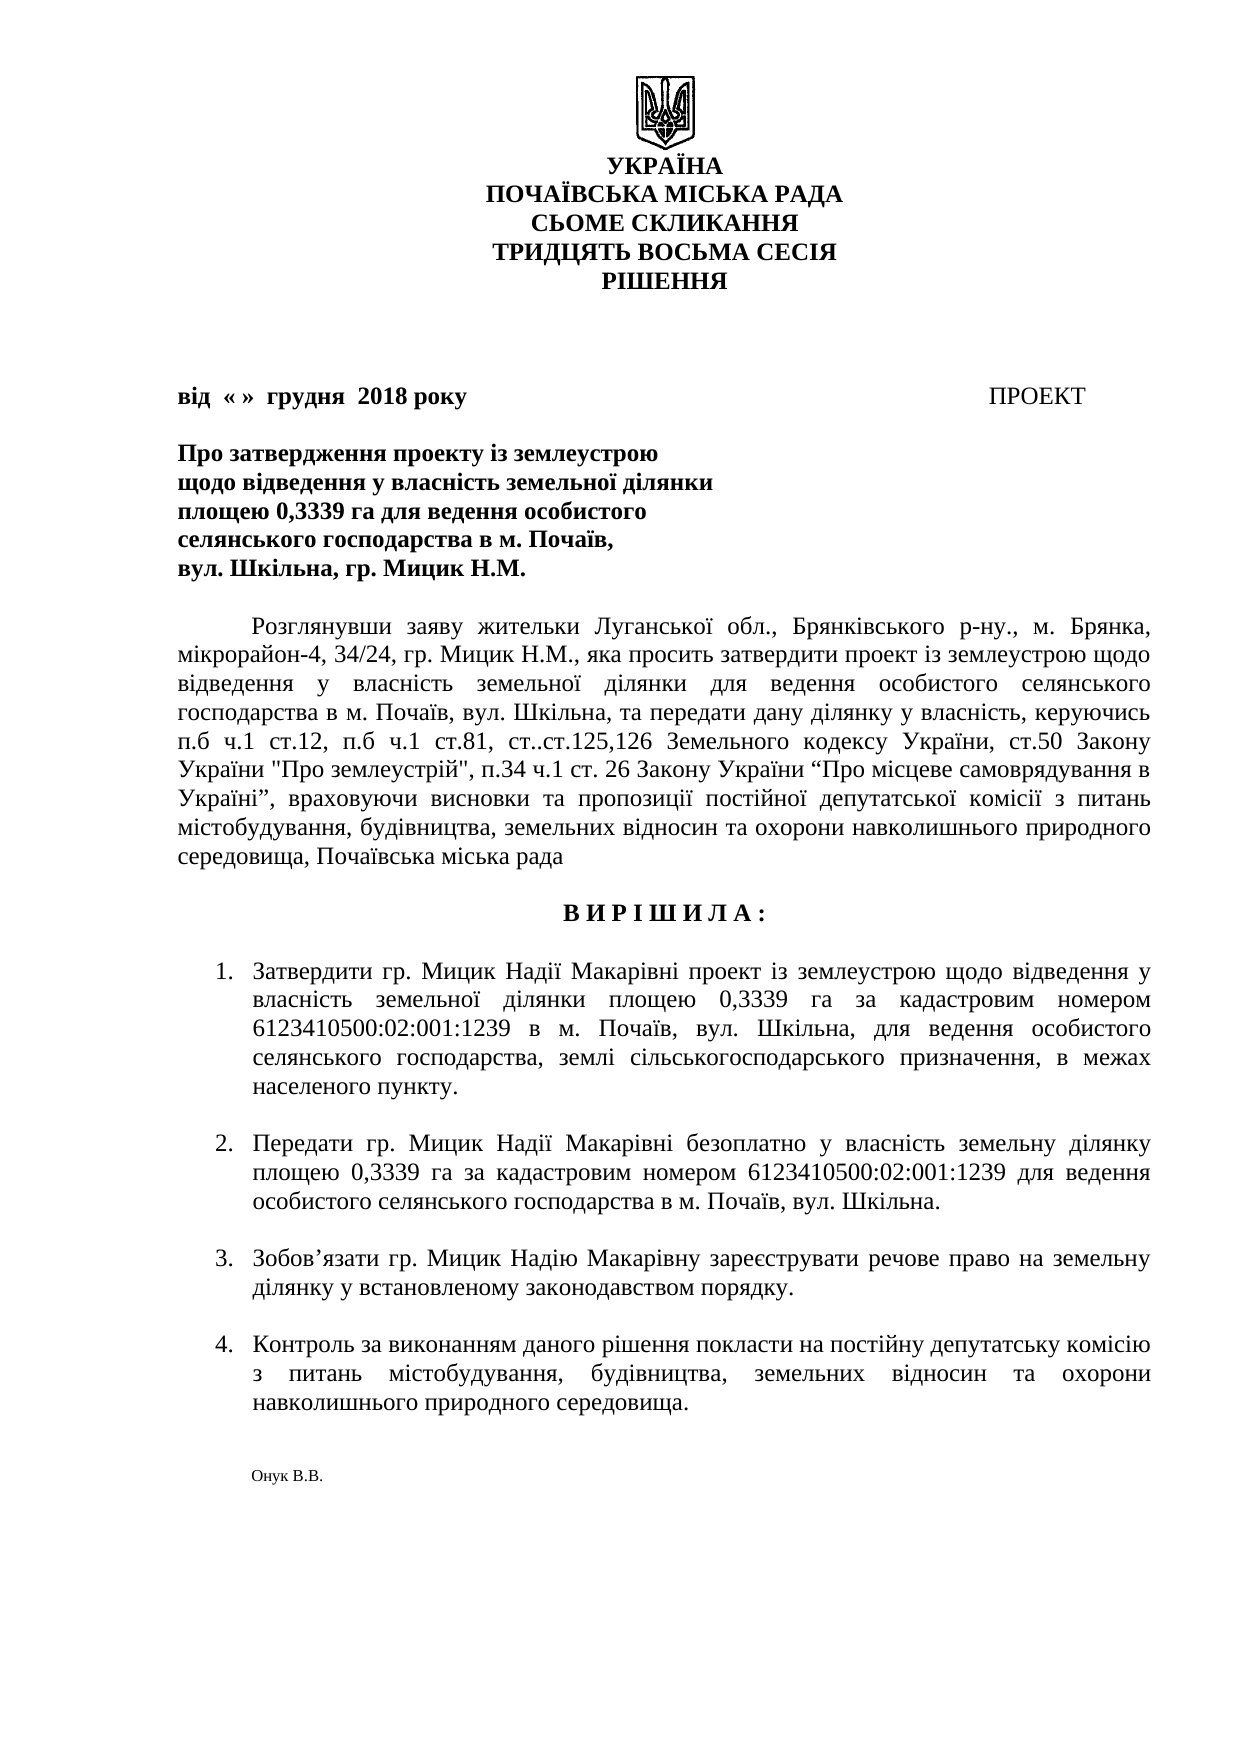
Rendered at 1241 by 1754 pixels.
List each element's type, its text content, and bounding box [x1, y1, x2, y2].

text Розглянувши заяву жительки Луганської обл., Брянківського р-ну., м. Брянка, мікрорайон-4, 34/24, гр. Мицик Н.М., яка просить затвердити проект із землеустрою щодо відведення у власність земельної ділянки для ведення особистого селянського господарства в м. Почаїв, вул. Шкільна, та передати дану ділянку у власність, керуючись п.б ч.1 ст.12, п.б ч.1 ст.81, ст..ст.125,126 Земельного кодексу України, ст.50 Закону України "Про землеустрій", п.34 ч.1 ст. 26 Закону України “Про місцеве самоврядування в Україні”, враховуючи висновки та пропозиції постійної депутатської комісії з питань містобудування, будівництва, земельних відносин та охорони навколишнього природного середовища, Почаївська міська рада [177, 611, 1152, 869]
picture [630, 73, 699, 151]
text Онук В.В. [215, 1466, 1152, 1485]
text щодо відведення у власність земельної ділянки [177, 467, 1152, 496]
text селянського господарства в м. Почаїв, [177, 524, 1152, 553]
list Зобов’язати гр. Мицик Надію Макарівну зареєструвати речове право на земельну ділянку у встановленому законодавством порядку. [215, 1243, 1152, 1301]
text від « » грудня 2018 року ПРОЕКТ [177, 381, 1152, 409]
list Контроль за виконанням даного рішення покласти на постійну депутатську комісію з питань містобудування, будівництва, земельних відносин та охорони навколишнього природного середовища. [215, 1329, 1152, 1416]
text Про затвердження проекту із землеустрою [177, 438, 1152, 467]
text площею 0,3339 га для ведення особистого [177, 496, 1152, 524]
text В И Р І Ш И Л А : [177, 898, 1152, 927]
list Передати гр. Мицик Надії Макарівні безоплатно у власність земельну ділянку площею 0,3339 га за кадастровим номером 6123410500:02:001:1239 для ведення особистого селянського господарства в м. Почаїв, вул. Шкільна. [215, 1128, 1152, 1214]
text вул. Шкільна, гр. Мицик Н.М. [177, 553, 1152, 582]
list Затвердити гр. Мицик Надії Макарівні проект із землеустрою щодо відведення у власність земельної ділянки площею 0,3339 га за кадастровим номером 6123410500:02:001:1239 в м. Почаїв, вул. Шкільна, для ведення особистого селянського господарства, землі сільськогосподарського призначення, в межах населеного пункту. [215, 956, 1152, 1099]
